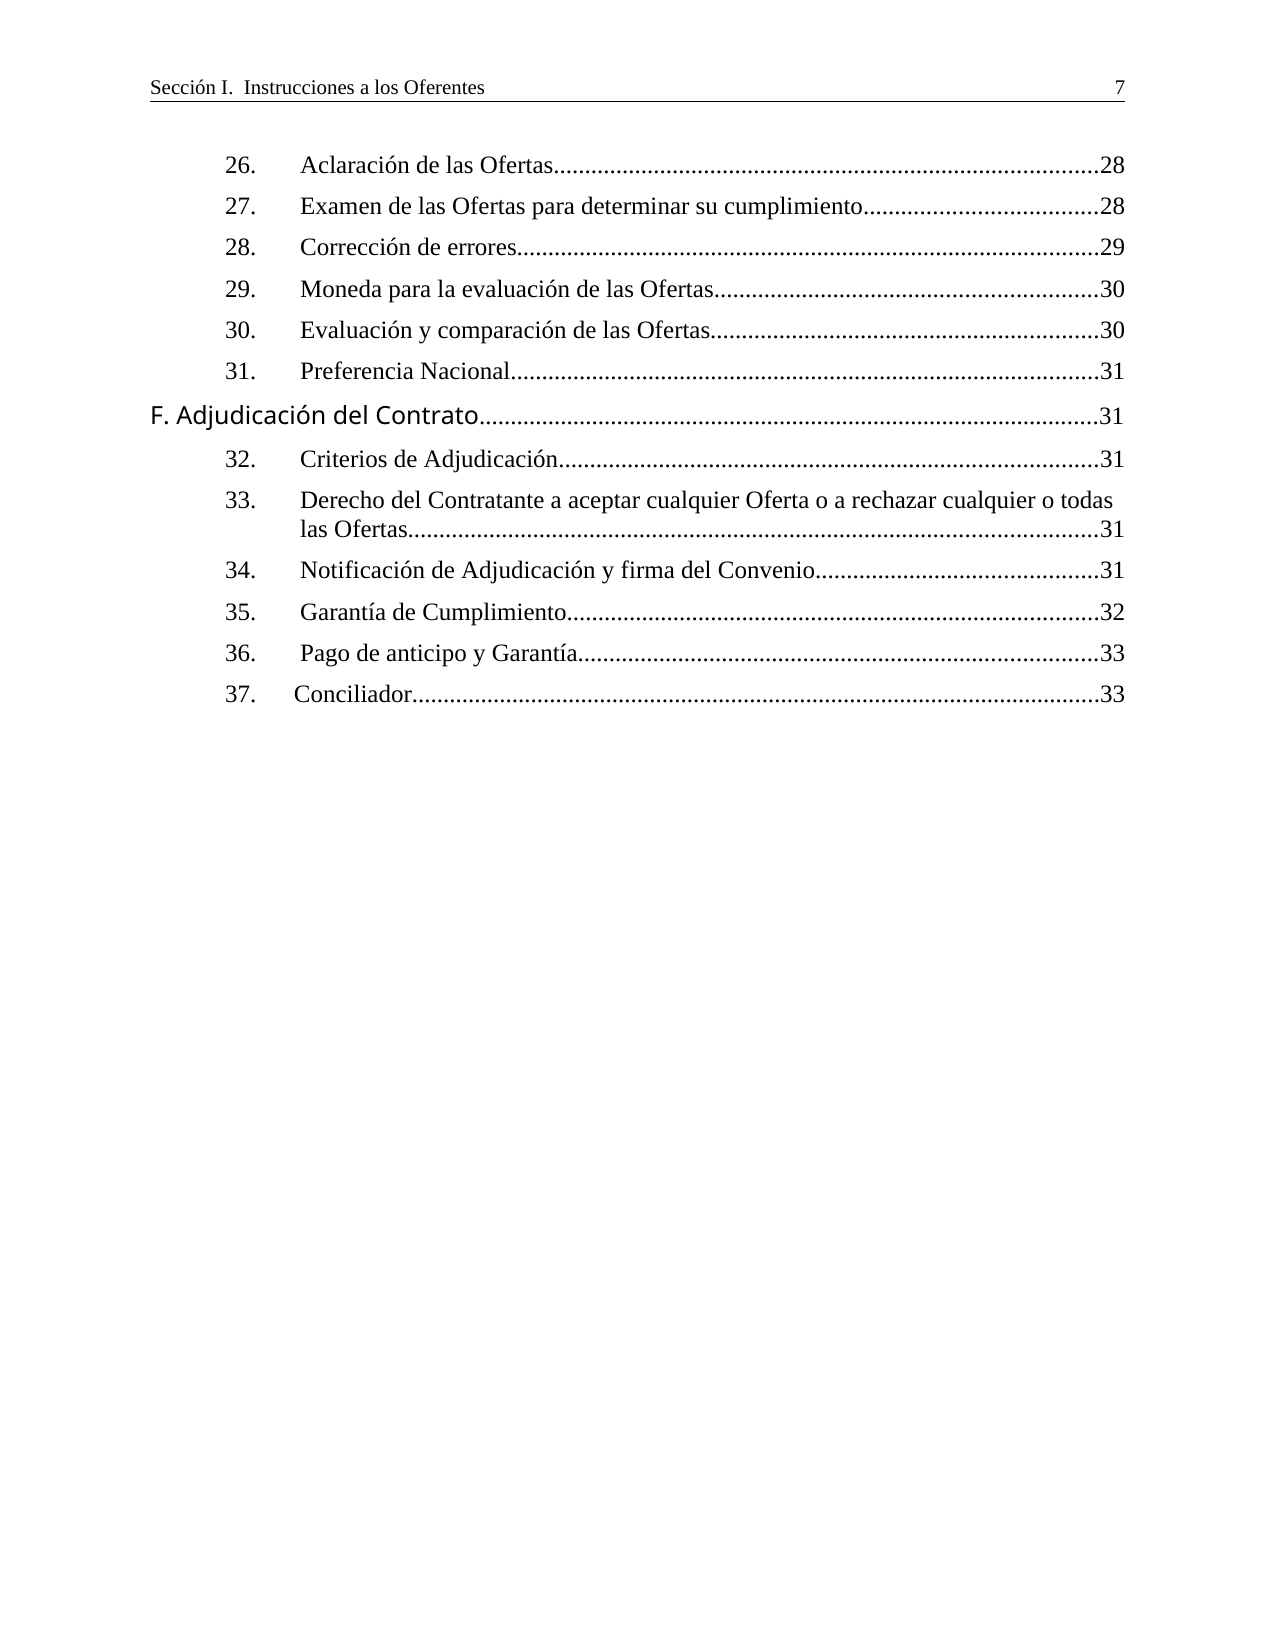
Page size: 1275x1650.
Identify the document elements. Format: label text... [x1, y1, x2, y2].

text 34. Notificación de Adjudicación y firma del Convenio 31 [225, 555, 1125, 584]
text 31. Preferencia Nacional 31 [225, 356, 1125, 385]
text 32. Criterios de Adjudicación 31 [225, 444, 1125, 473]
text 36. Pago de anticipo y Garantía 33 [225, 638, 1125, 667]
text 29. Moneda para la evaluación de las Ofertas 30 [225, 274, 1125, 302]
text 30. Evaluación y comparación de las Ofertas 30 [225, 315, 1125, 344]
text 28. Corrección de errores 29 [225, 232, 1125, 261]
text 27. Examen de las Ofertas para determinar su cumplimiento 28 [225, 191, 1125, 220]
text 37. Conciliador 33 [225, 679, 1125, 708]
text 26. Aclaración de las Ofertas 28 [225, 150, 1125, 179]
text 33. Derecho del Contratante a aceptar cualquier Oferta o a rechazar cualquier o todas las Ofertas 31 [225, 485, 1125, 543]
text 35. Garantía de Cumplimiento 32 [225, 597, 1125, 625]
text F. Adjudicación del Contrato 31 [150, 397, 1125, 432]
